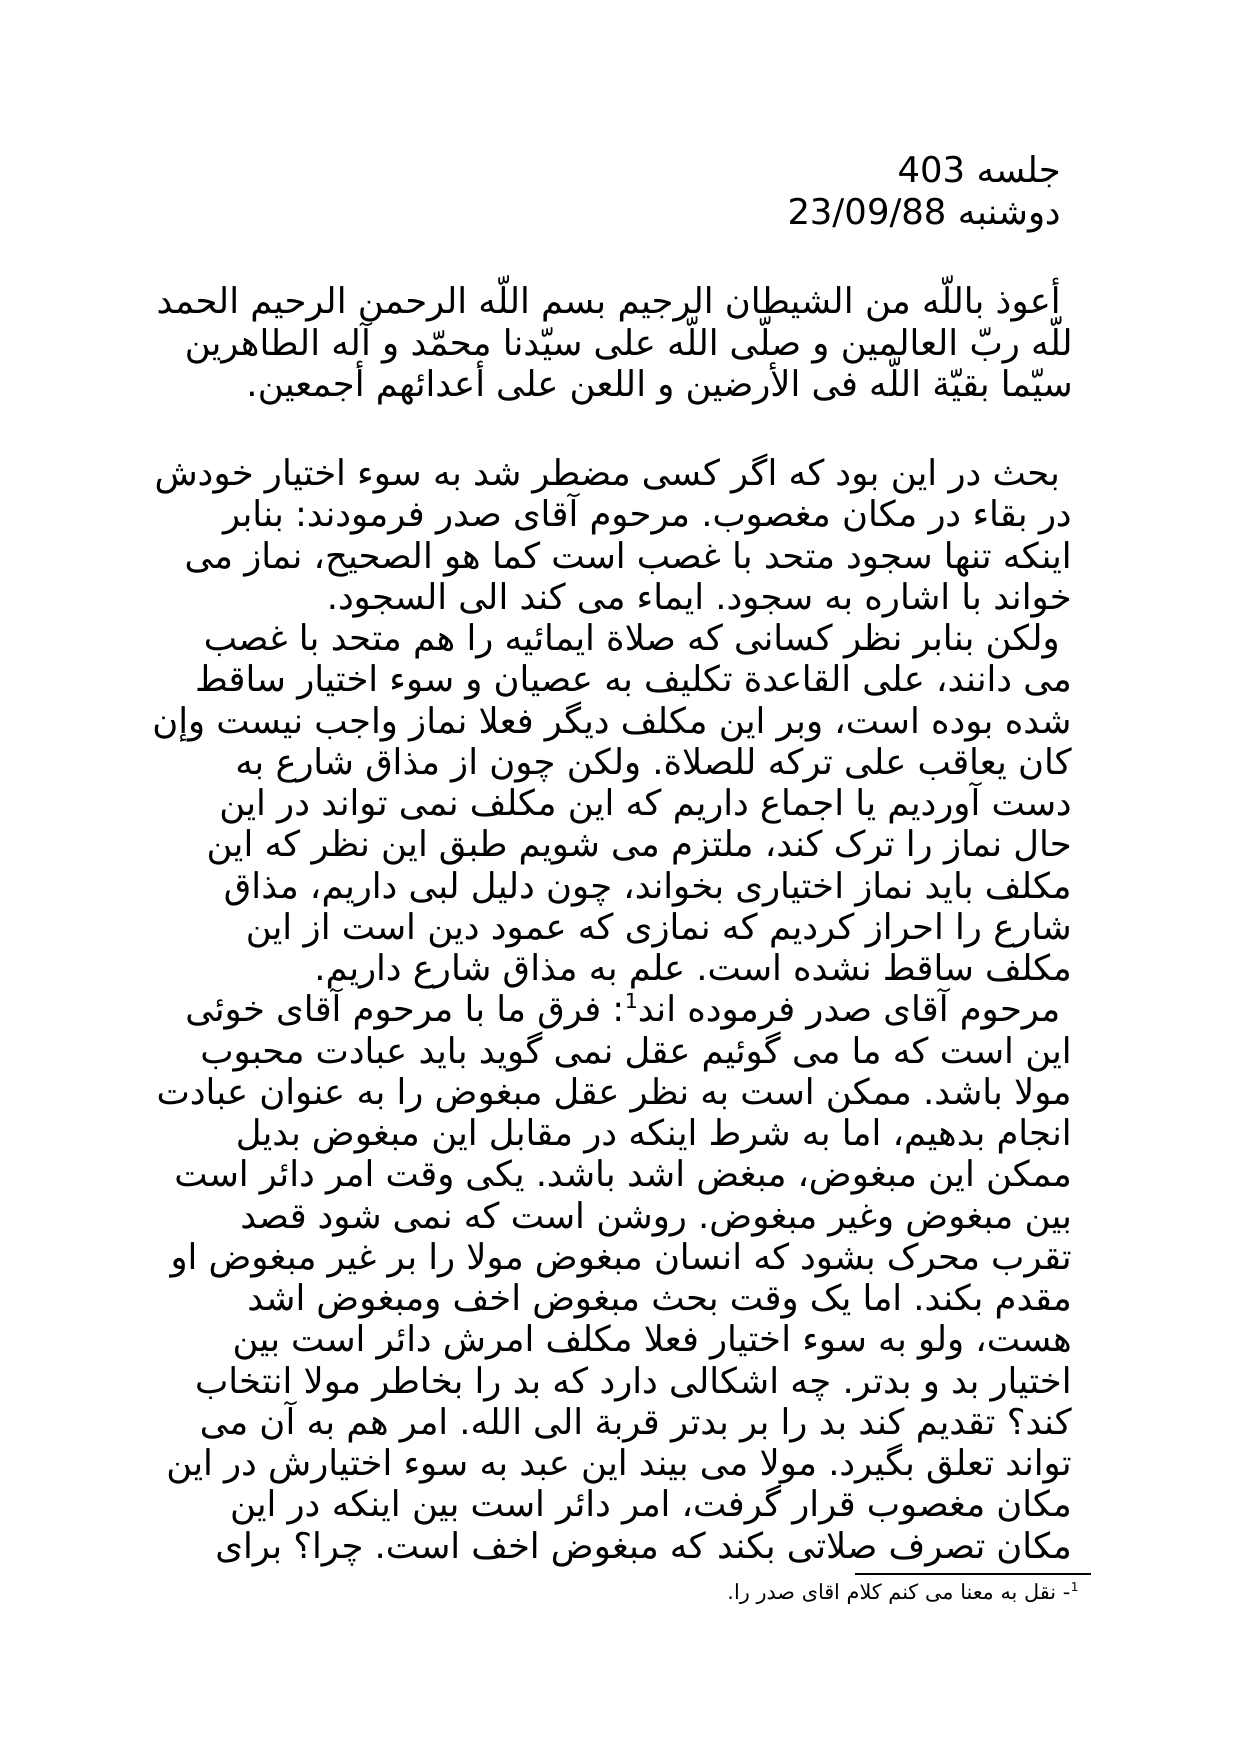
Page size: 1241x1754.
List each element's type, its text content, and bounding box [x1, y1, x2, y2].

text أعوذ باللّه من الشیطان الرجیم بسم اللّه الرحمن الرحیم الحمد للّه ربّ العالمین و صلّی اللّه علی سیّدنا محمّد و آله الطاهرین سیّما بقیّة اللّه فی الأرضین و اللعن علی أعدائهم أجمعین. [150, 281, 1072, 404]
text ولکن بنابر نظر کسانی که صلاة ایمائیه را هم متحد با غصب می دانند، علی القاعدة تکلیف به عصیان و سوء اختیار ساقط شده بوده است، وبر این مکلف دیگر فعلا نماز واجب نیست وإن کان یعاقب علی ترکه للصلاة. ولکن چون از مذاق شارع به دست آوردیم یا اجماع داریم که این مکلف نمی تواند در این حال نماز را ترک کند، ملتزم می شویم طبق این نظر که این مکلف باید نماز اختیاری بخواند، چون دلیل لبی داریم، مذاق شارع را احراز کردیم که نمازی که عمود دین است از این مکلف ساقط نشده است. علم به مذاق شارع داریم. [150, 618, 1072, 989]
text دوشنبه 23/09/88 [150, 191, 1072, 232]
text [150, 989, 1072, 1566]
text بحث در این بود که اگر کسی مضطر شد به سوء اختیار خودش در بقاء در مکان مغصوب. مرحوم آقای صدر فرمودند: بنابر اینکه تنها سجود متحد با غصب است کما هو الصحیح، نماز می خواند با اشاره به سجود. ایماء می کند الی السجود. [150, 453, 1072, 618]
text جلسه 403 [150, 150, 1072, 191]
